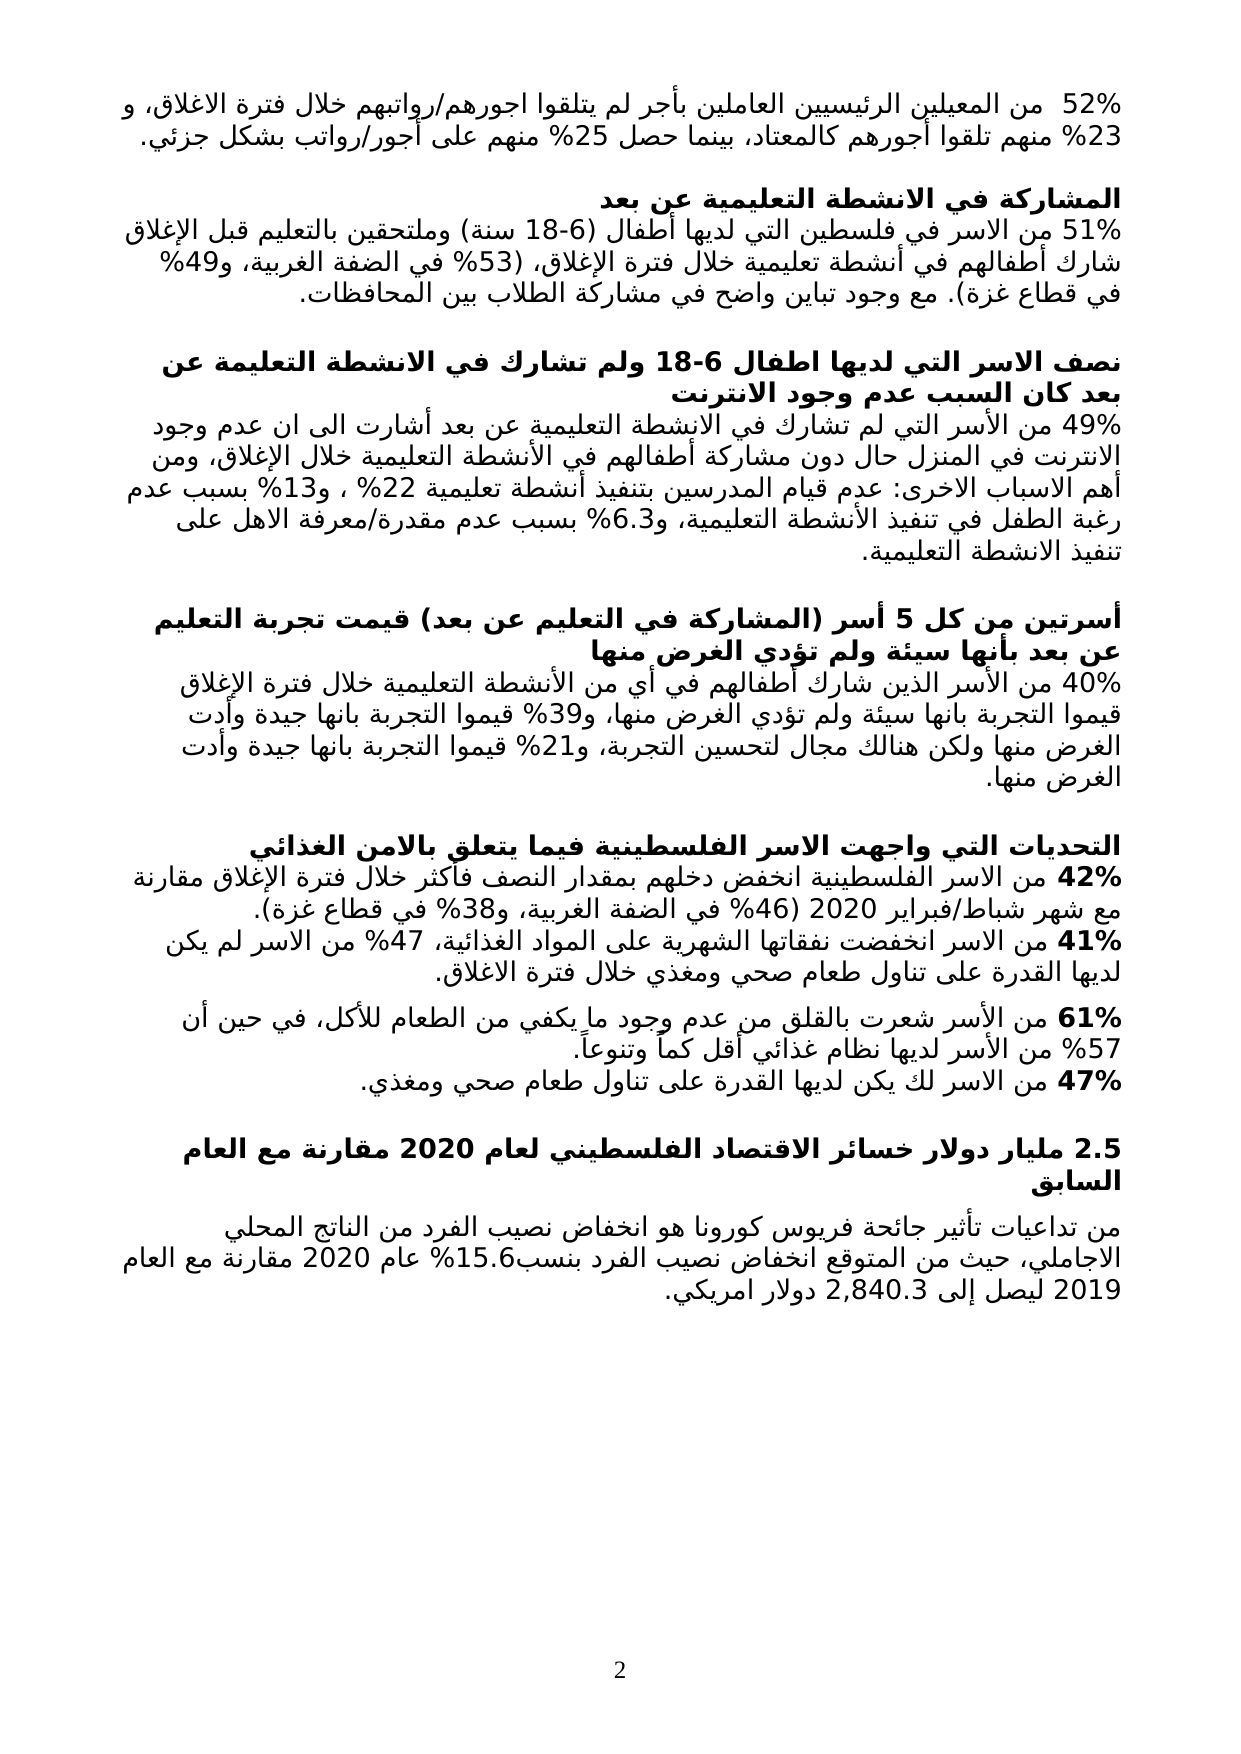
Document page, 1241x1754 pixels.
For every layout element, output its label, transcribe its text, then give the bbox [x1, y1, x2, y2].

text نصف الاسر التي لديها اطفال 6-18 ولم تشارك في الانشطة التعليمة عن بعد كان السبب عدم وجود الانترنت [118, 346, 1122, 409]
text 52% من المعيلين الرئيسيين العاملين بأجر لم يتلقوا اجورهم/رواتبهم خلال فترة الاغلاق، و23% منهم تلقوا أجورهم كالمعتاد، بينما حصل 25% منهم على أجور/رواتب بشكل جزئي. [118, 89, 1122, 152]
text التحديات التي واجهت الاسر الفلسطينية فيما يتعلق بالامن الغذائي [118, 830, 1122, 862]
text المشاركة في الانشطة التعليمية عن بعد [118, 183, 1122, 214]
text من تداعيات تأثير جائحة فريوس كورونا هو انخفاض نصيب الفرد من الناتج المحلي الاجاملي، حيث من المتوقع انخفاض نصيب الفرد بنسب15.6% عام 2020 مقارنة مع العام 2019 ليصل إلى 2,840.3 دولار امريكي. [118, 1211, 1122, 1306]
text 61% من الأسر شعرت بالقلق من عدم وجود ما يكفي من الطعام للأكل، في حين أن 57% من الأسر لديها نظام غذائي أقل كماً وتنوعاً. [118, 1002, 1122, 1065]
text 42% من الاسر الفلسطينية انخفض دخلهم بمقدار النصف فأكثر خلال فترة الإغلاق مقارنة مع شهر شباط/فبراير 2020 (46% في الضفة الغربية، و38% في قطاع غزة). [118, 862, 1122, 925]
text 49% من الأسر التي لم تشارك في الانشطة التعليمية عن بعد أشارت الى ان عدم وجود الانترنت في المنزل حال دون مشاركة أطفالهم في الأنشطة التعليمية خلال الإغلاق، ومن أهم الاسباب الاخرى: عدم قيام المدرسين بتنفيذ أنشطة تعليمية 22% ، و13% بسبب عدم رغبة الطفل في تنفيذ الأنشطة التعليمية، و6.3% بسبب عدم مقدرة/معرفة الاهل على تنفيذ الانشطة التعليمية. [118, 409, 1122, 567]
text 47% من الاسر لك يكن لديها القدرة على تناول طعام صحي ومغذي. [118, 1065, 1122, 1097]
text أسرتين من كل 5 أسر (المشاركة في التعليم عن بعد) قيمت تجربة التعليم عن بعد بأنها سيئة ولم تؤدي الغرض منها [118, 604, 1122, 667]
text 40% من الأسر الذين شارك أطفالهم في أي من الأنشطة التعليمية خلال فترة الإغلاق قيموا التجربة بانها سيئة ولم تؤدي الغرض منها، و39% قيموا التجربة بانها جيدة وأدت الغرض منها ولكن هنالك مجال لتحسين التجربة، و21% قيموا التجربة بانها جيدة وأدت الغرض منها. [118, 667, 1122, 793]
text 51% من الاسر في فلسطين التي لديها أطفال (6-18 سنة) وملتحقين بالتعليم قبل الإغلاق شارك أطفالهم في أنشطة تعليمية خلال فترة الإغلاق، (53% في الضفة الغربية، و49% في قطاع غزة). مع وجود تباين واضح في مشاركة الطلاب بين المحافظات. [118, 214, 1122, 309]
text 41% من الاسر انخفضت نفقاتها الشهرية على المواد الغذائية، 47% من الاسر لم يكن لديها القدرة على تناول طعام صحي ومغذي خلال فترة الاغلاق. [118, 925, 1122, 988]
text 2.5 مليار دولار خسائر الاقتصاد الفلسطيني لعام 2020 مقارنة مع العام السابق [118, 1134, 1122, 1197]
